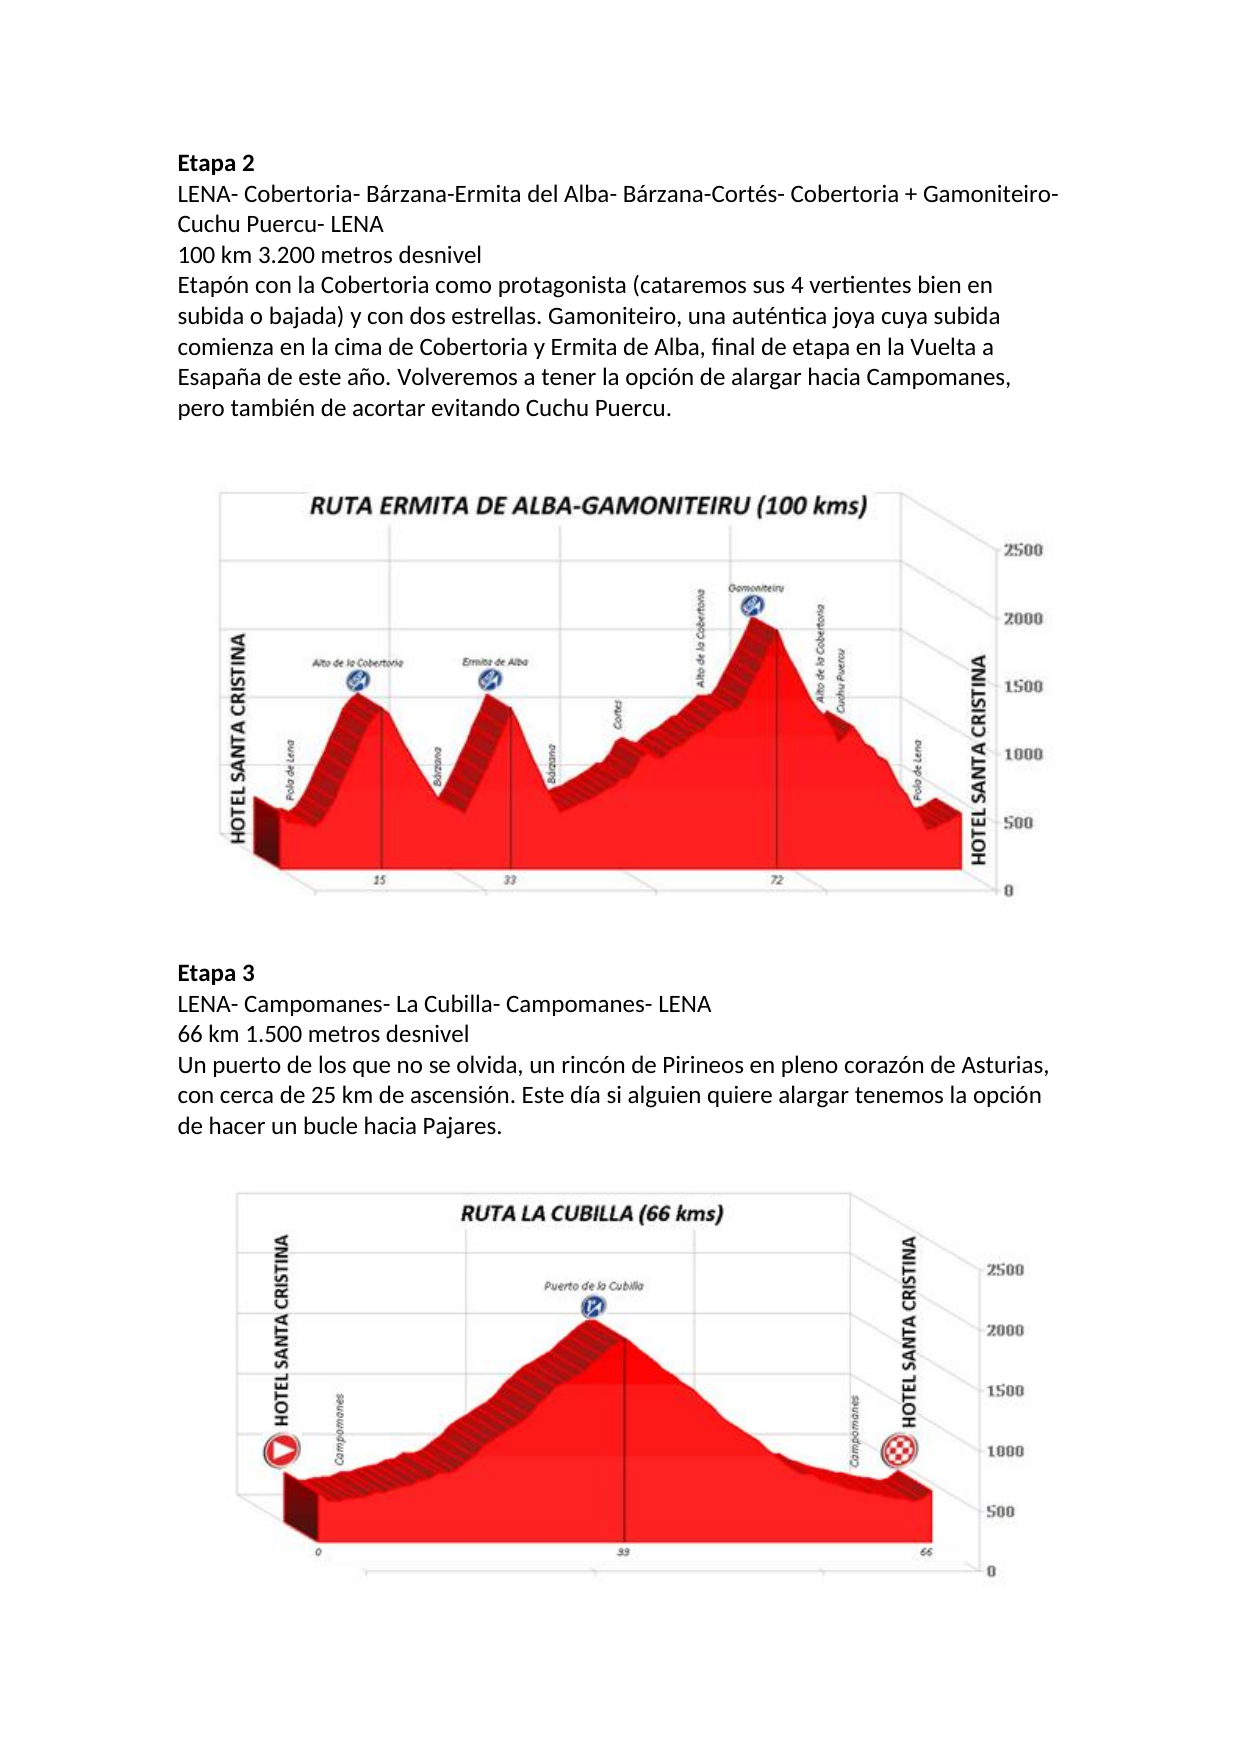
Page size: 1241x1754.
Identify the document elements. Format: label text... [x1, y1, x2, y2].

text LENA- Cobertoria- Bárzana-Ermita del Alba- Bárzana-Cortés- Cobertoria + Gamoniteiro- Cuchu Puercu- LENA [177, 178, 1063, 239]
text 66 km 1.500 metros desnivel [177, 1018, 1063, 1049]
text Etapa 2 [177, 148, 1063, 178]
text LENA- Campomanes- La Cubilla- Campomanes- LENA [177, 988, 1063, 1018]
picture [202, 1171, 1038, 1600]
text Un puerto de los que no se olvida, un rincón de Pirineos en pleno corazón de Asturias, con cerca de 25 km de ascensión. Este día si alguien quiere alargar tenemos la opción de hacer un bucle hacia Pajares. [177, 1049, 1063, 1141]
text Etapa 3 [177, 957, 1063, 988]
picture [177, 483, 1063, 927]
text 100 km 3.200 metros desnivel [177, 239, 1063, 270]
text Etapón con la Cobertoria como protagonista (cataremos sus 4 vertientes bien en subida o bajada) y con dos estrellas. Gamoniteiro, una auténtica joya cuya subida comienza en la cima de Cobertoria y Ermita de Alba, final de etapa en la Vuelta a Esapaña de este año. Volveremos a tener la opción de alargar hacia Campomanes, pero también de acortar evitando Cuchu Puercu. [177, 270, 1063, 422]
